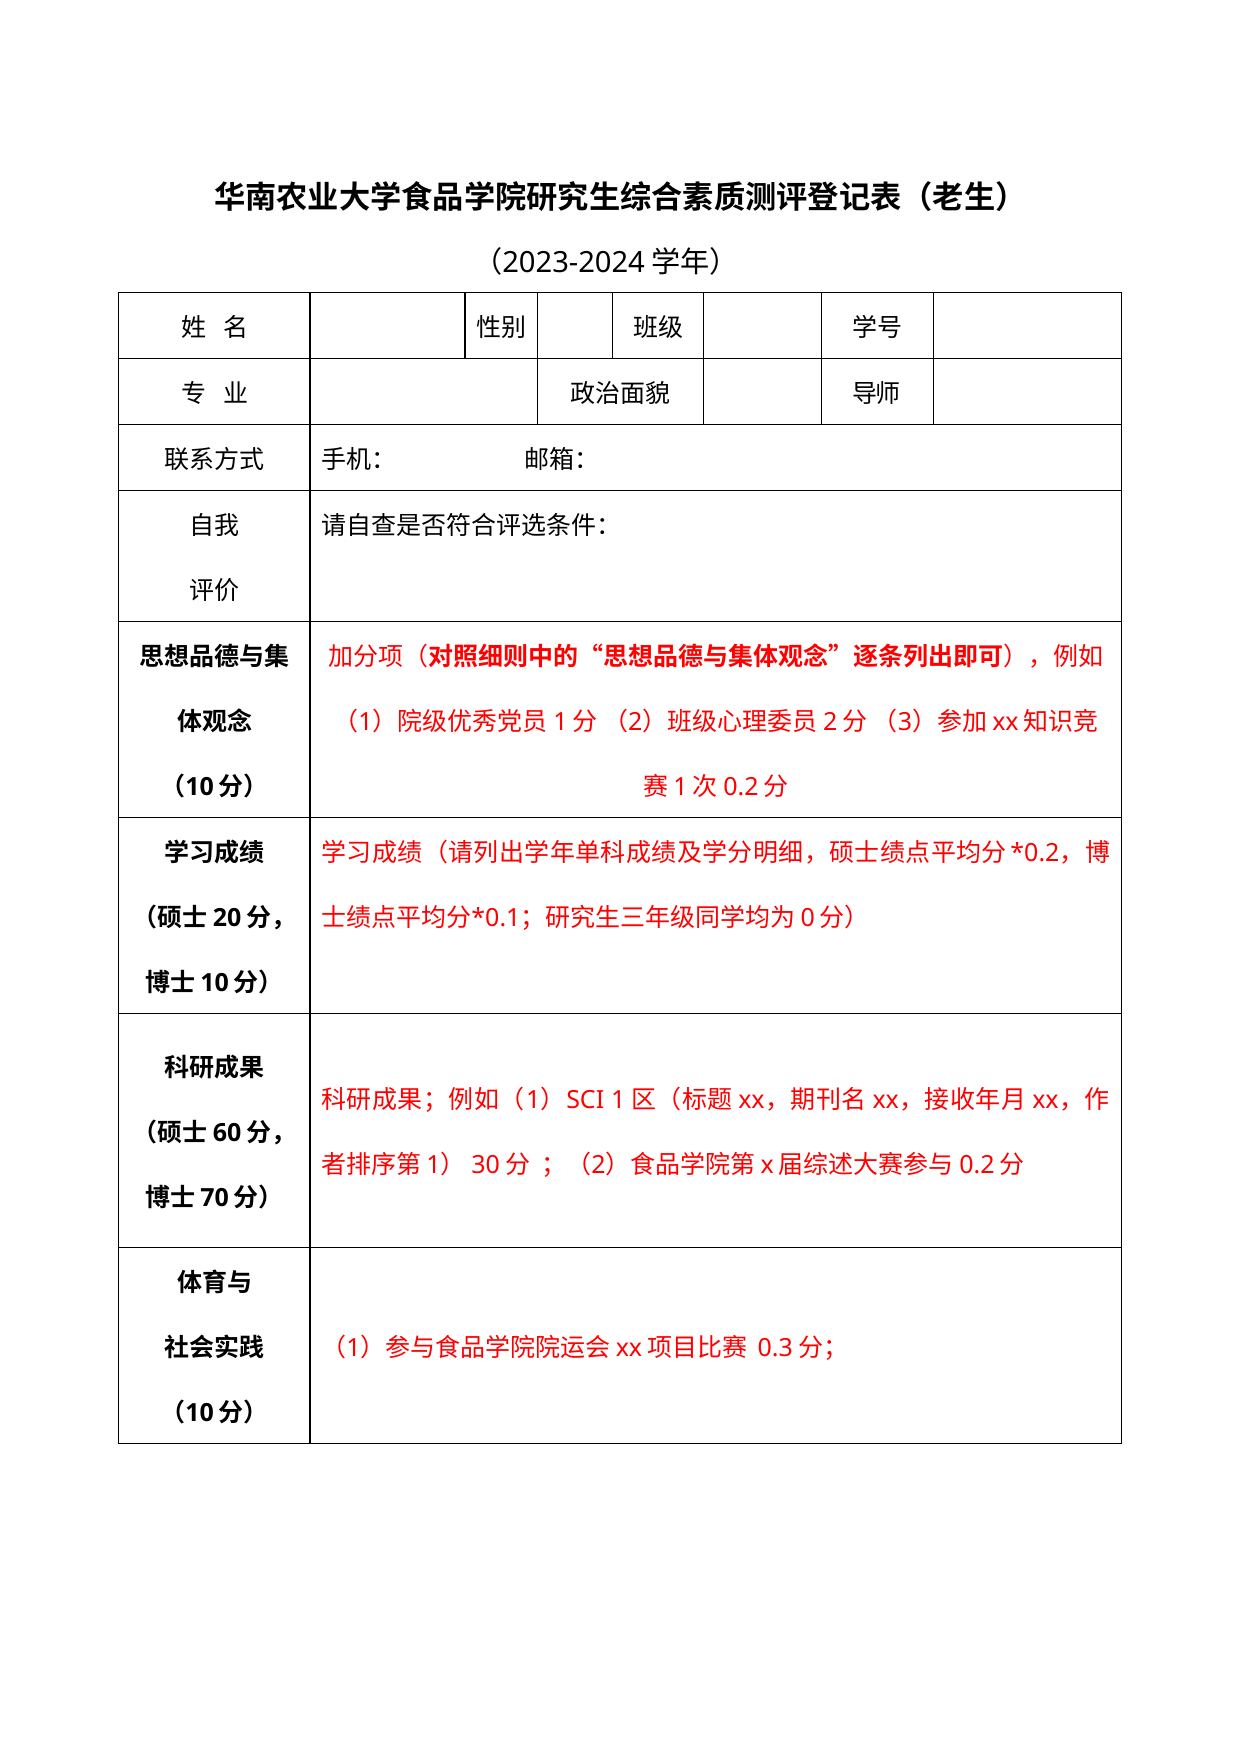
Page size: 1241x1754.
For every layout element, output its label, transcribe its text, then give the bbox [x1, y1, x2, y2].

table_header 班级 [613, 293, 703, 358]
table_cell 手机： 邮箱： [311, 425, 1121, 490]
table_cell 自我 评价 [119, 491, 309, 621]
table_cell 学习成绩（请列出学年单科成绩及学分明细，硕士绩点平均分*0.2，博士绩点平均分*0.1；研究生三年级同学均为0分） [311, 818, 1121, 1013]
table_cell 专 业 [119, 359, 309, 424]
table_cell 科研成果 （硕士60分，博士70分） [119, 1014, 309, 1247]
table_header [934, 293, 1121, 358]
table_cell 联系方式 [119, 425, 309, 490]
table_cell 导师 [822, 359, 933, 424]
table_cell [311, 359, 537, 424]
table_header 姓 名 [119, 293, 309, 358]
table_header [311, 293, 464, 358]
table_cell 请自查是否符合评选条件： [311, 491, 1121, 621]
table_cell 加分项（对照细则中的“思想品德与集体观念”逐条列出即可），例如（1）院级优秀党员 1分 （2）班级心理委员 2分 （3）参加xx知识竞赛1次 0.2分 [311, 622, 1121, 817]
table_cell （1）参与食品学院院运会xx项目比赛 0.3分； [311, 1248, 1121, 1443]
table_header [538, 293, 612, 358]
table_header 学号 [822, 293, 933, 358]
table_header [704, 293, 821, 358]
table_cell [704, 359, 821, 424]
table_cell 政治面貌 [538, 359, 703, 424]
table_cell 科研成果；例如（1）SCI 1区（标题xx，期刊名xx，接收年月xx，作者排序第1） 30分 ；（2）食品学院第x届综述大赛参与 0.2分 [311, 1014, 1121, 1247]
text 华南农业大学食品学院研究生综合素质测评登记表（老生） [187, 162, 1053, 227]
table_cell 思想品德与集体观念 （10分） [119, 622, 309, 817]
table_cell 体育与 社会实践 （10分） [119, 1248, 309, 1443]
text （2023-2024学年） [187, 227, 1023, 292]
table_cell [934, 359, 1121, 424]
table_cell 学习成绩 （硕士20分，博士10分） [119, 818, 309, 1013]
table_header 性别 [466, 293, 537, 358]
